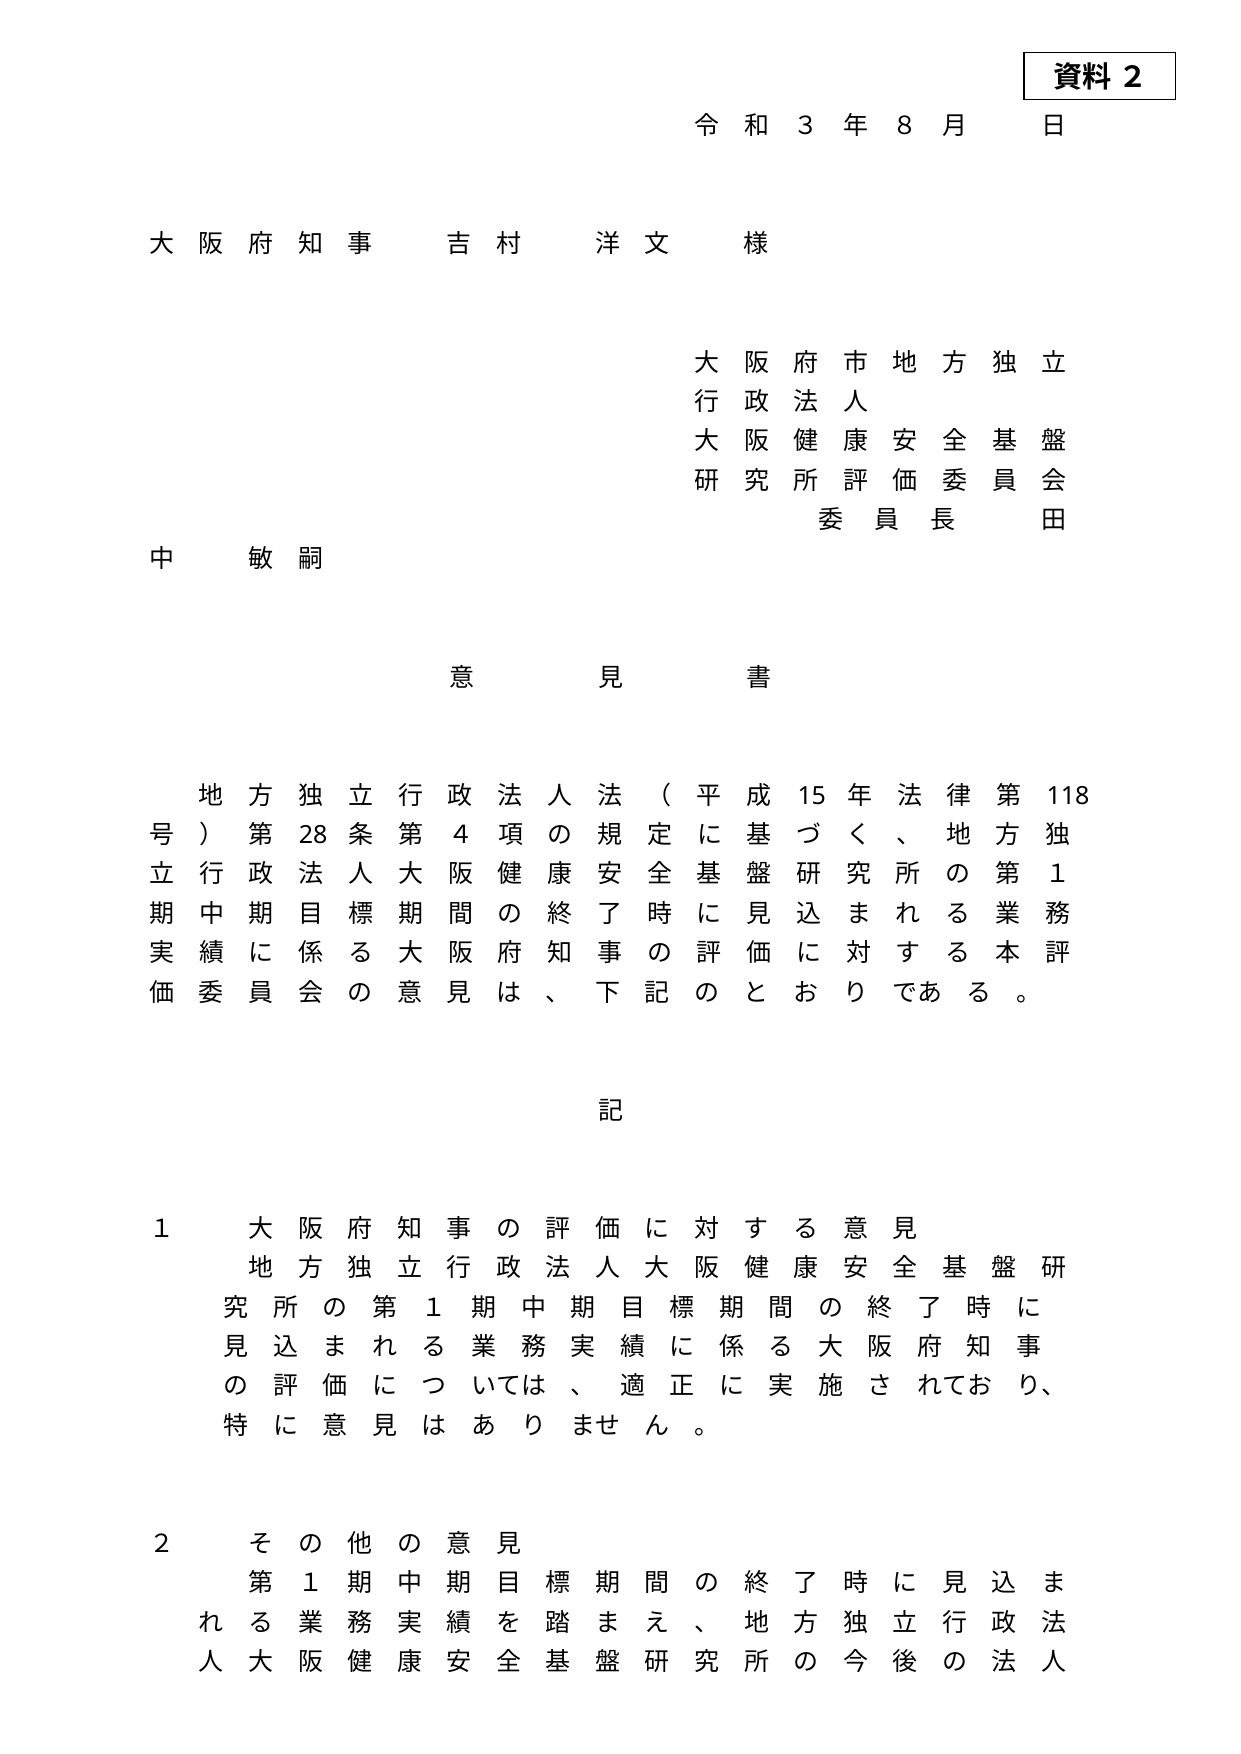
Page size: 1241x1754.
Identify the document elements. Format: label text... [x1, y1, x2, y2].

text 大阪府市地方独立行政法人 [678, 341, 1091, 419]
text 地方独立行政法人大阪健康安全基盤研究所の第１期中期目標期間の終了時に見込まれる業務実績に係る大阪府知事の評価については、適正に実施されており、特に意見はありません。 [199, 1246, 1096, 1443]
text 意 見 書 [149, 656, 1096, 695]
text 大阪府知事 吉村 洋文 様 [149, 222, 1091, 262]
text １ 大阪府知事の評価に対する意見 [149, 1207, 1096, 1246]
text 令和３年８月 日 [149, 104, 1091, 144]
text 地方独立行政法人法（平成15年法律第118号）第28条第４項の規定に基づく、地方独立行政法人大阪健康安全基盤研究所の第１期中期目標期間の終了時に見込まれる業務実績に係る大阪府知事の評価に対する本評価委員会の意見は、下記のとおりである。 [149, 774, 1096, 1010]
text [197, 1561, 1091, 1679]
text 委員長 田中 敏嗣 [149, 498, 1091, 577]
text 大阪健康安全基盤研究所評価委員会 [678, 419, 1091, 498]
subtitle 記 [149, 1089, 1096, 1128]
text ２ その他の意見 [149, 1522, 1096, 1561]
